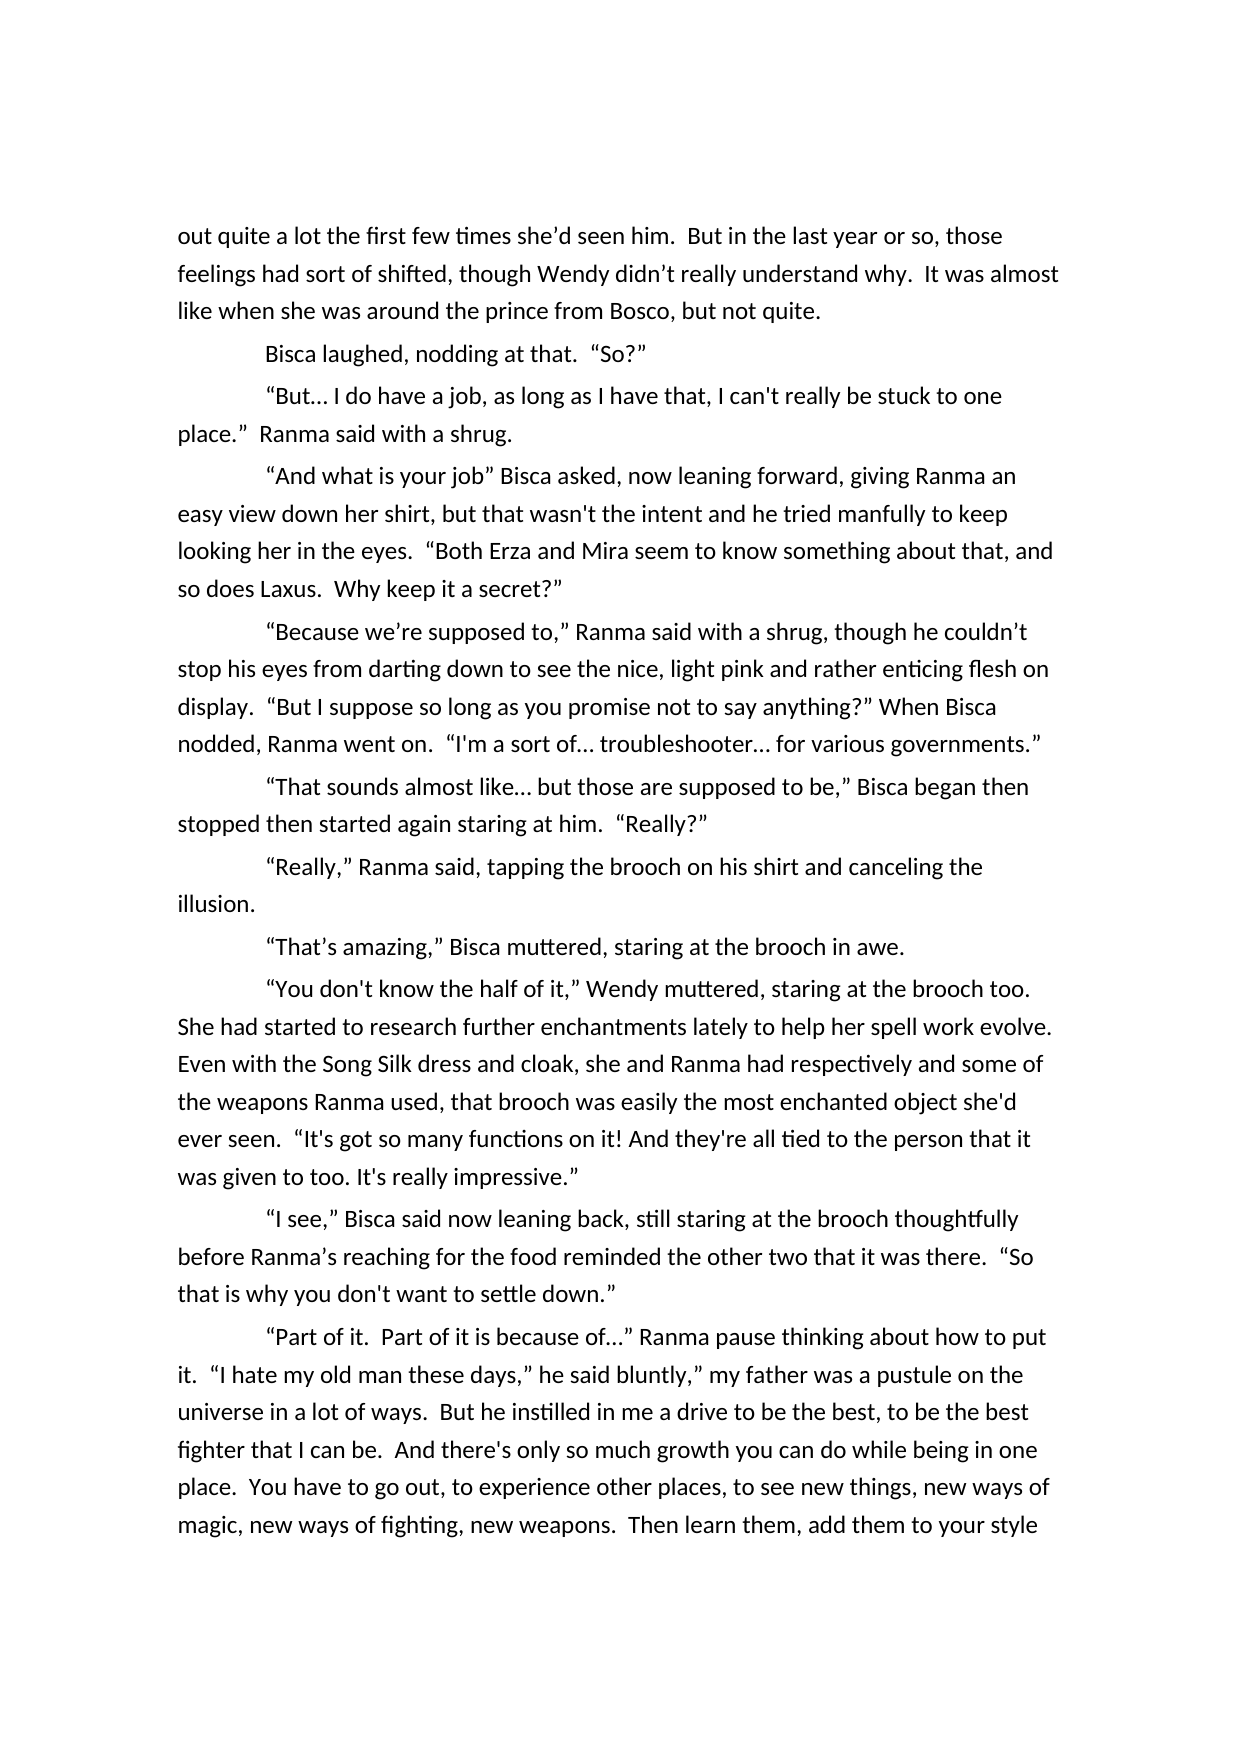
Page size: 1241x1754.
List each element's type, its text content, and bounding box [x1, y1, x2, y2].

text “And what is your job” Bisca asked, now leaning forward, giving Ranma an easy view down her shirt, but that wasn't the intent and he tried manfully to keep looking her in the eyes. “Both Erza and Mira seem to know something about that, and so does Laxus. Why keep it a secret?” [177, 457, 1063, 607]
text “Because we’re supposed to,” Ranma said with a shrug, though he couldn’t stop his eyes from darting down to see the nice, light pink and rather enticing flesh on display. “But I suppose so long as you promise not to say anything?” When Bisca nodded, Ranma went on. “I'm a sort of… troubleshooter… for various governments.” [177, 612, 1063, 762]
text “That’s amazing,” Bisca muttered, staring at the brooch in awe. [177, 927, 1063, 965]
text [177, 1318, 1063, 1543]
text “You don't know the half of it,” Wendy muttered, staring at the brooch too. She had started to research further enchantments lately to help her spell work evolve. Even with the Song Silk dress and cloak, she and Ranma had respectively and some of the weapons Ranma used, that brooch was easily the most enchanted object she'd ever seen. “It's got so many functions on it! And they're all tied to the person that it was given to too. It's really impressive.” [177, 970, 1063, 1195]
text “Really,” Ranma said, tapping the brooch on his shirt and canceling the illusion. [177, 847, 1063, 922]
text “I see,” Bisca said now leaning back, still staring at the brooch thoughtfully before Ranma’s reaching for the food reminded the other two that it was there. “So that is why you don't want to settle down.” [177, 1200, 1063, 1313]
text “But… I do have a job, as long as I have that, I can't really be stuck to one place.” Ranma said with a shrug. [177, 377, 1063, 452]
text “That sounds almost like… but those are supposed to be,” Bisca began then stopped then started again staring at him. “Really?” [177, 767, 1063, 842]
text Bisca laughed, nodding at that. “So?” [177, 334, 1063, 372]
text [177, 217, 1063, 329]
